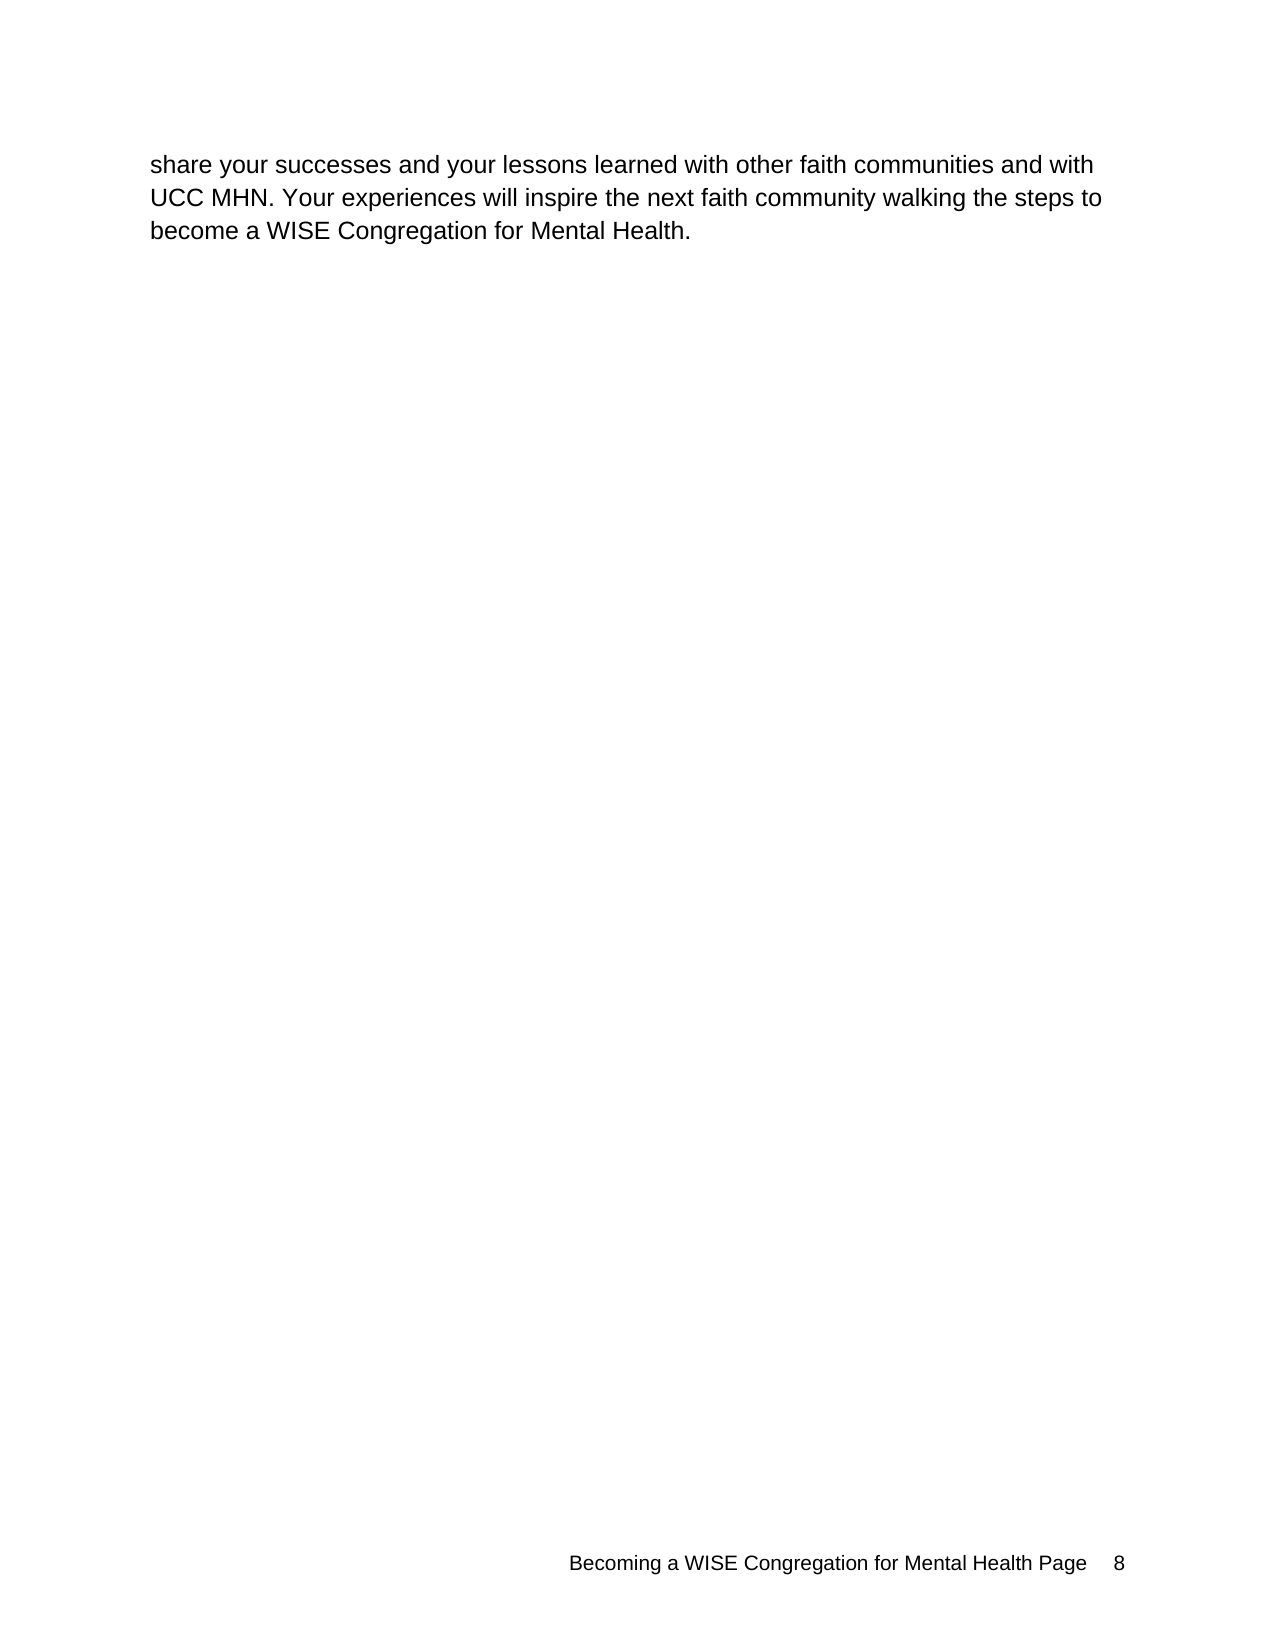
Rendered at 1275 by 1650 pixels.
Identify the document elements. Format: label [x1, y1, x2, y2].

text [150, 150, 1125, 245]
